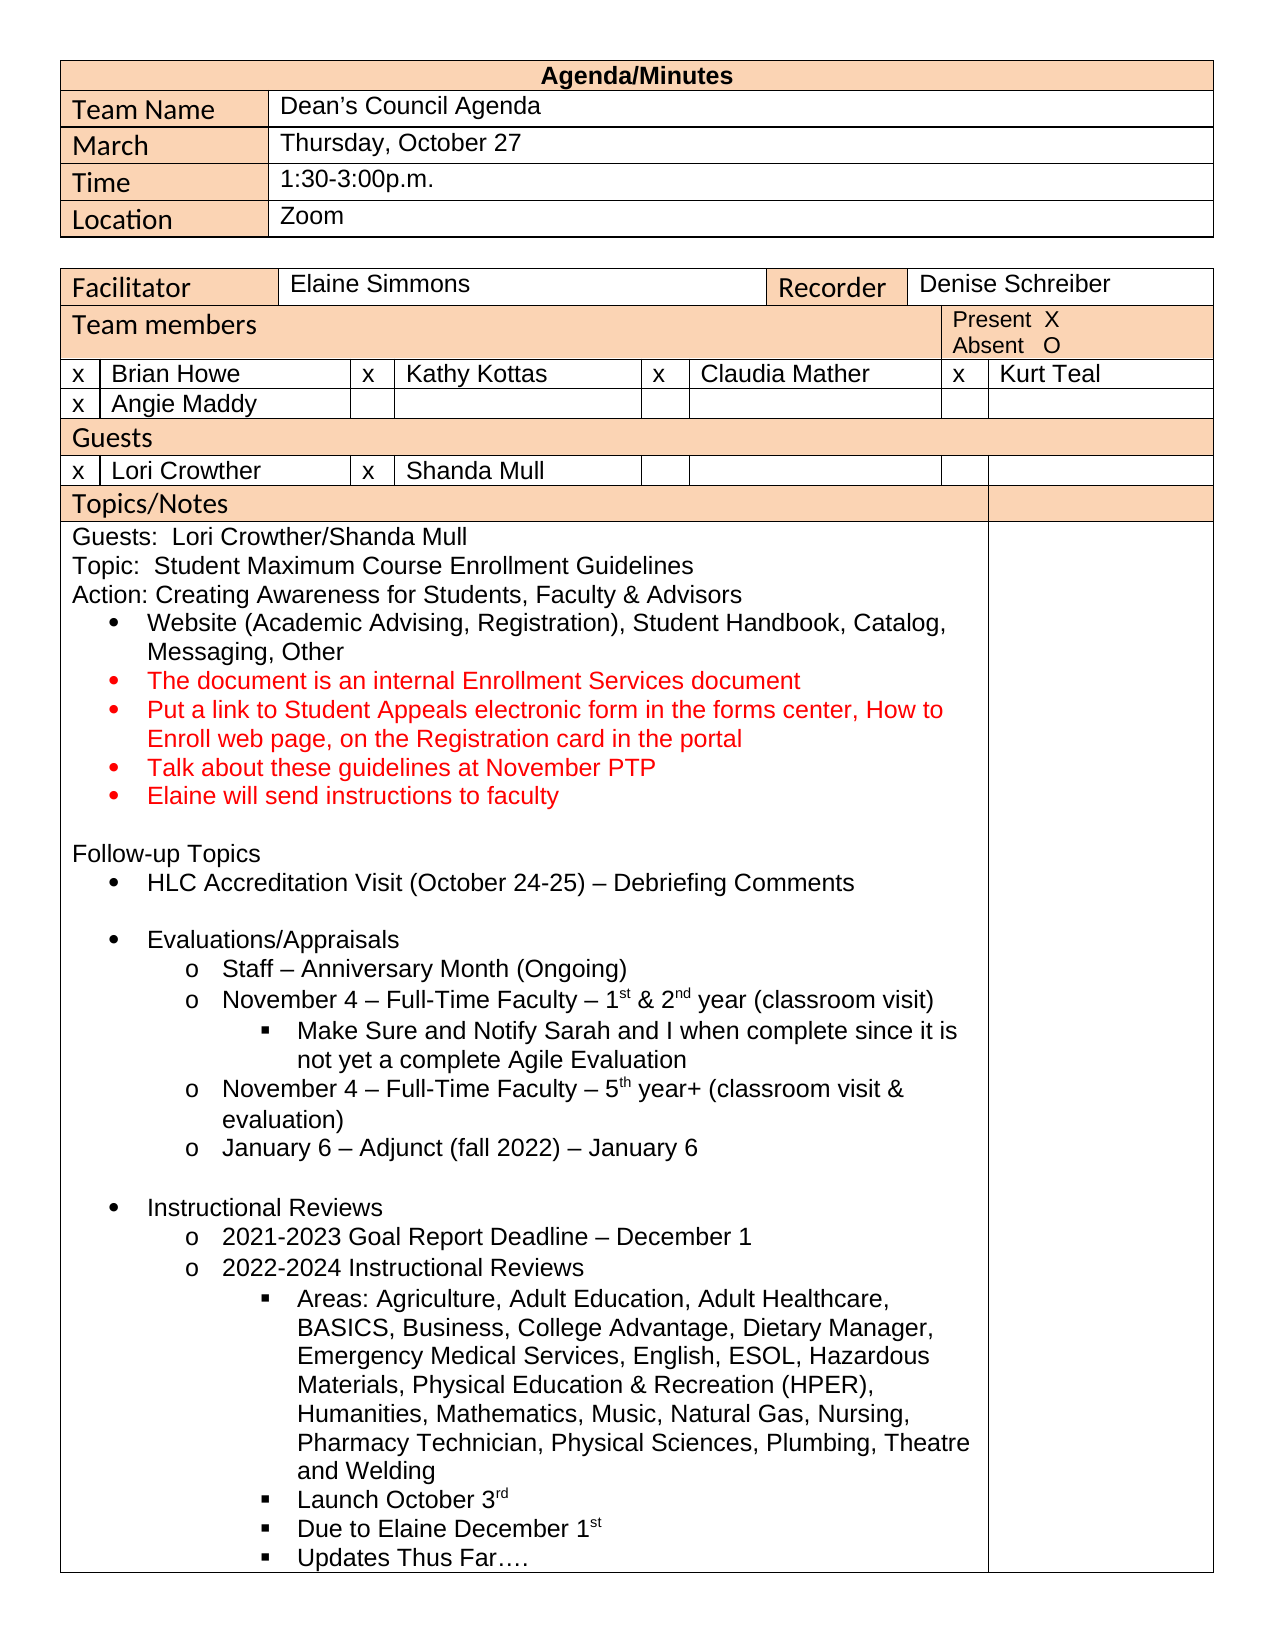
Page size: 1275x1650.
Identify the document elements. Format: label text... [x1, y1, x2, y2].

table_cell Claudia Mather [690, 360, 941, 388]
table_cell Brian Howe [101, 360, 350, 388]
table_header Denise Schreiber [908, 269, 1213, 305]
table_cell [942, 456, 988, 484]
table_cell [942, 389, 988, 418]
table_cell x [942, 360, 988, 388]
table_cell Thursday, October 27 [269, 128, 1213, 163]
table_header Facilitator [61, 269, 278, 305]
table_cell [690, 456, 941, 484]
table_cell [395, 389, 641, 418]
table_header Elaine Simmons [279, 269, 766, 305]
table_cell [690, 389, 941, 418]
table_cell [642, 389, 689, 418]
table_cell [642, 456, 689, 484]
table_cell [989, 486, 1213, 521]
table_cell Topics/Notes [61, 486, 988, 521]
table_cell Team Name [61, 91, 268, 126]
table_cell [351, 389, 394, 418]
table_cell Kathy Kottas [395, 360, 641, 388]
table_cell 1:30-3:00p.m. [269, 164, 1213, 200]
table_header Recorder [767, 269, 907, 305]
table_cell Shanda Mull [395, 456, 641, 484]
table_cell x [351, 360, 394, 388]
table_cell [989, 456, 1213, 484]
table_cell Dean’s Council Agenda [269, 91, 1213, 126]
table_header Agenda/Minutes [61, 61, 1213, 90]
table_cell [61, 522, 988, 1572]
table_cell Guests [61, 419, 1213, 455]
table_cell Angie Maddy [101, 389, 350, 418]
table_cell x [642, 360, 689, 388]
table_cell Team members [61, 306, 941, 358]
table_cell Lori Crowther [101, 456, 350, 484]
table_cell [989, 522, 1213, 1572]
table_cell x [61, 360, 99, 388]
table_cell x [61, 456, 99, 484]
table_cell Zoom [269, 201, 1213, 236]
table_cell x [61, 389, 99, 418]
table_cell [989, 389, 1213, 418]
table_cell Kurt Teal [989, 360, 1213, 388]
table_cell Location [61, 201, 268, 236]
table_cell March [61, 128, 268, 163]
table_cell Present X Absent O [942, 306, 1213, 358]
table_cell x [351, 456, 394, 484]
table_cell Time [61, 164, 268, 200]
